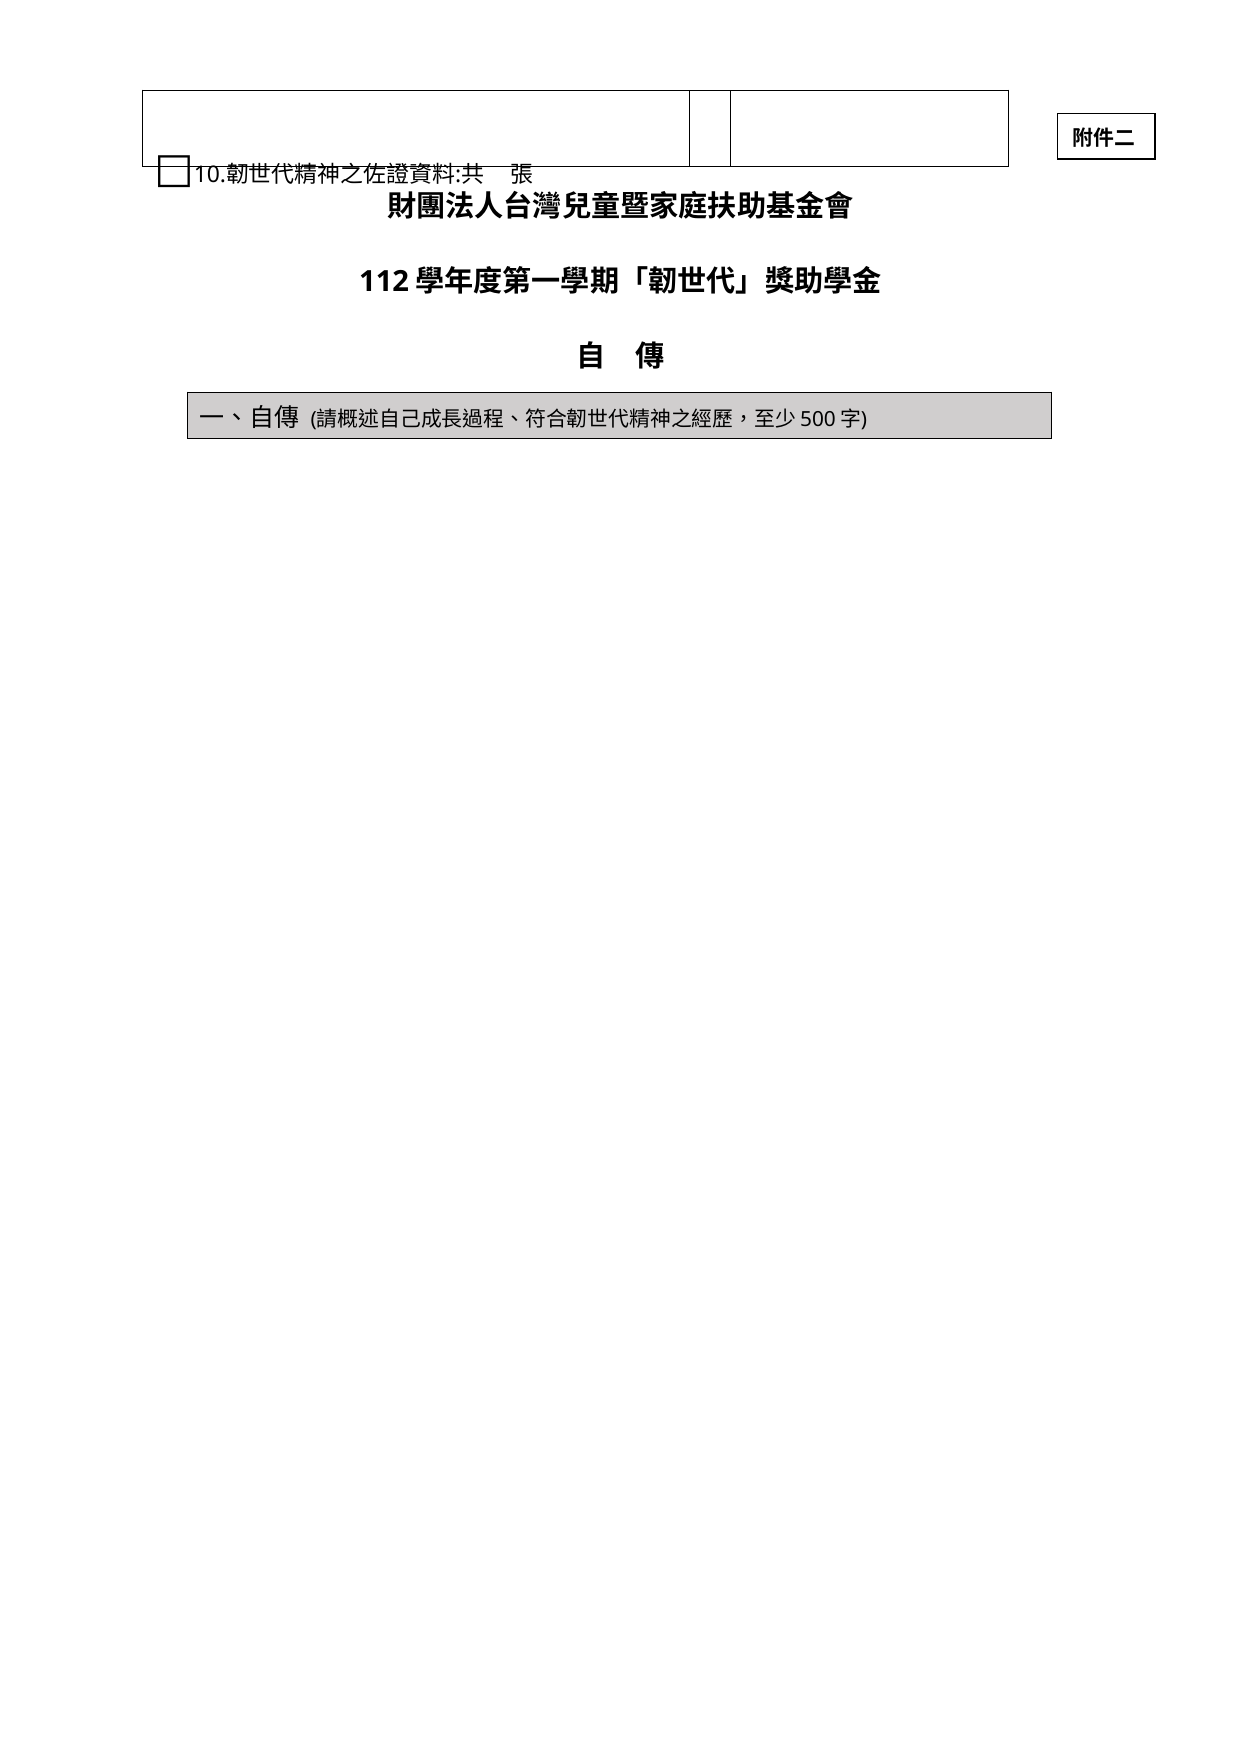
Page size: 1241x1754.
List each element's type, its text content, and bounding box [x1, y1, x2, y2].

table_header 一、自傳 (請概述自己成長過程、符合韌世代精神之經歷，至少500字) [188, 393, 1051, 438]
table_cell 覆審 [690, 91, 730, 166]
text 自 傳 [187, 317, 1053, 392]
text 112學年度第一學期「韌世代」獎助學金 [187, 242, 1053, 317]
text 財團法人台灣兒童暨家庭扶助基金會 [187, 167, 1053, 242]
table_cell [731, 91, 1008, 166]
